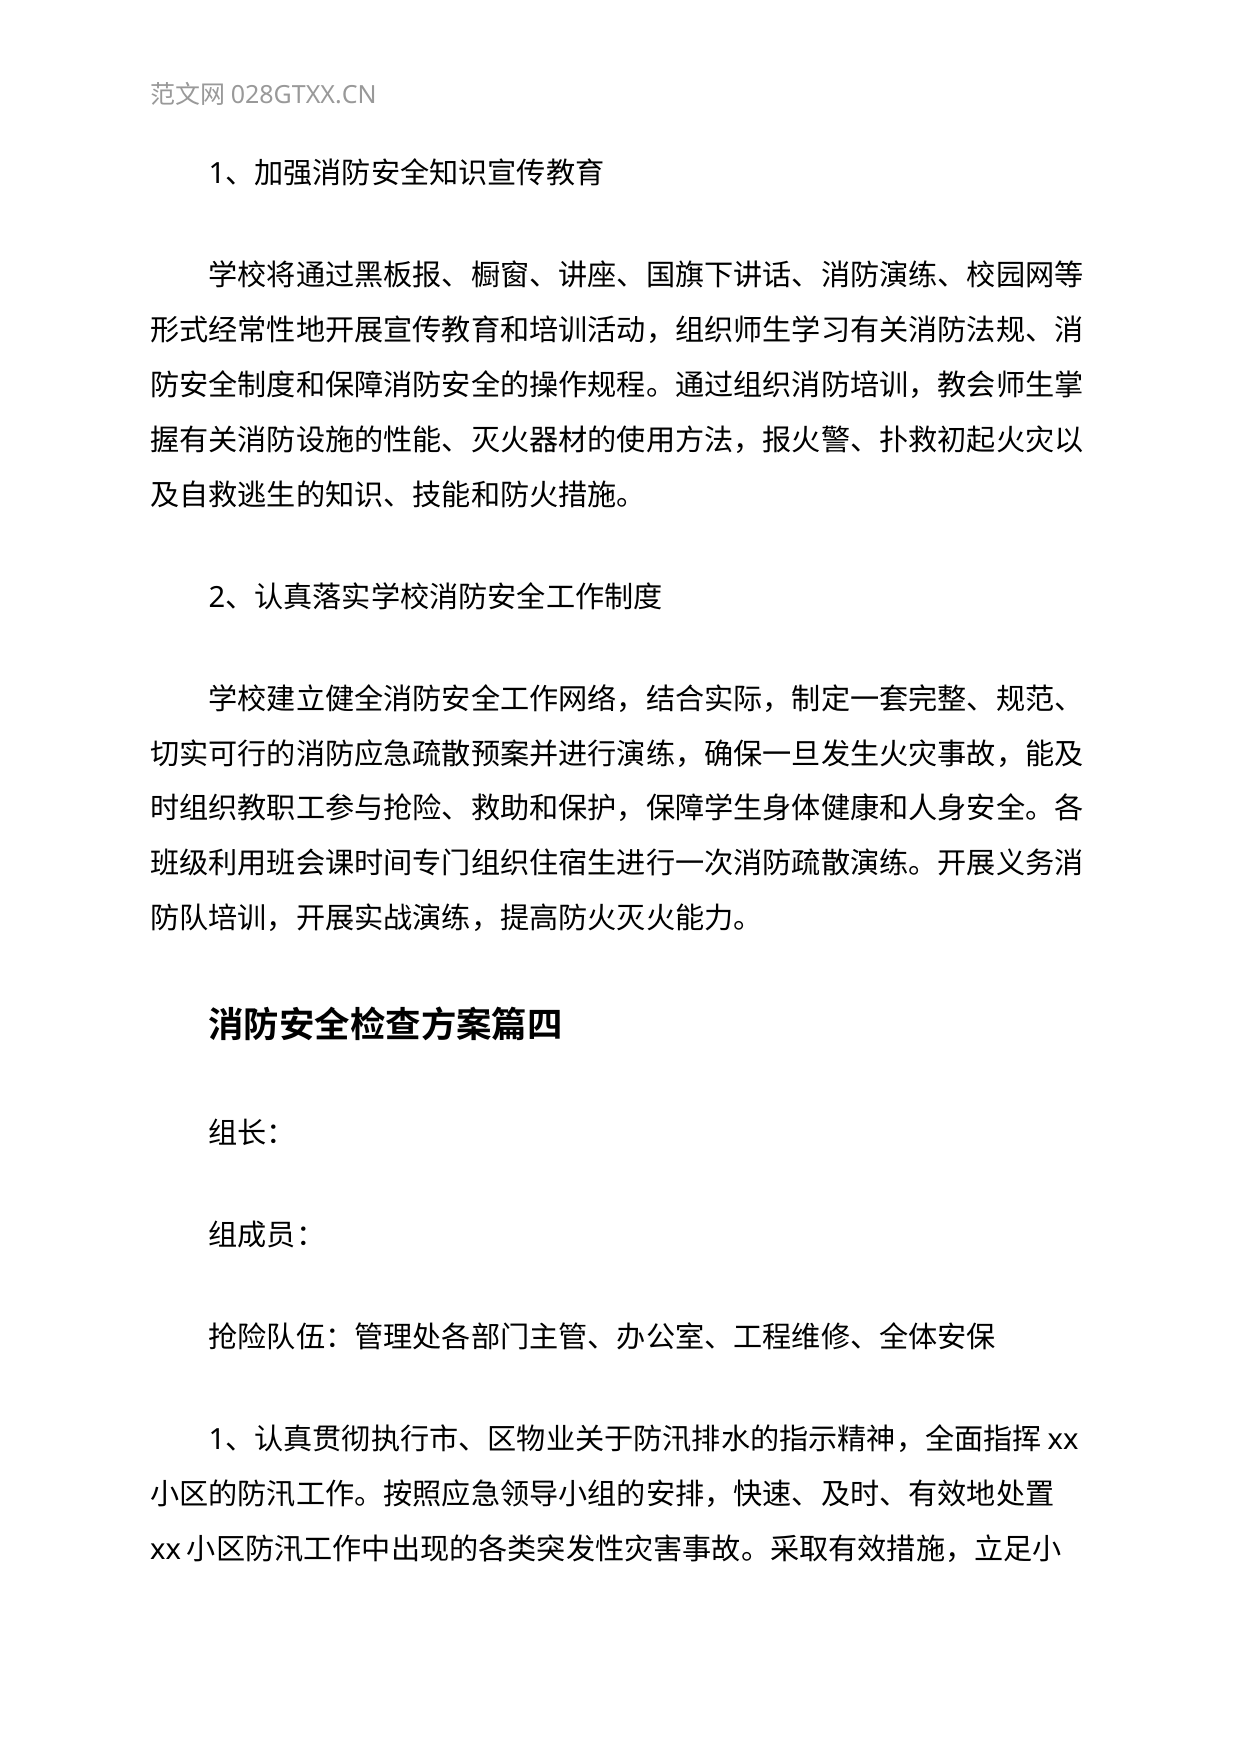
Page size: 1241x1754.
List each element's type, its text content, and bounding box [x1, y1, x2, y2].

text 组成员： [150, 1212, 1090, 1254]
text 消防安全检查方案篇四 [150, 997, 1090, 1048]
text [150, 1415, 1090, 1568]
text 学校建立健全消防安全工作网络，结合实际，制定一套完整、规范、切实可行的消防应急疏散预案并进行演练，确保一旦发生火灾事故，能及时组织教职工参与抢险、救助和保护，保障学生身体健康和人身安全。各班级利用班会课时间专门组织住宿生进行一次消防疏散演练。开展义务消防队培训，开展实战演练，提高防火灭火能力。 [150, 675, 1090, 937]
text 2、认真落实学校消防安全工作制度 [150, 573, 1090, 616]
text 抢险队伍：管理处各部门主管、办公室、工程维修、全体安保 [150, 1314, 1090, 1356]
text 学校将通过黑板报、橱窗、讲座、国旗下讲话、消防演练、校园网等形式经常性地开展宣传教育和培训活动，组织师生学习有关消防法规、消防安全制度和保障消防安全的操作规程。通过组织消防培训，教会师生掌握有关消防设施的性能、灭火器材的使用方法，报火警、扑救初起火灾以及自救逃生的知识、技能和防火措施。 [150, 252, 1090, 514]
text 组长： [150, 1110, 1090, 1152]
text 1、加强消防安全知识宣传教育 [150, 150, 1090, 192]
